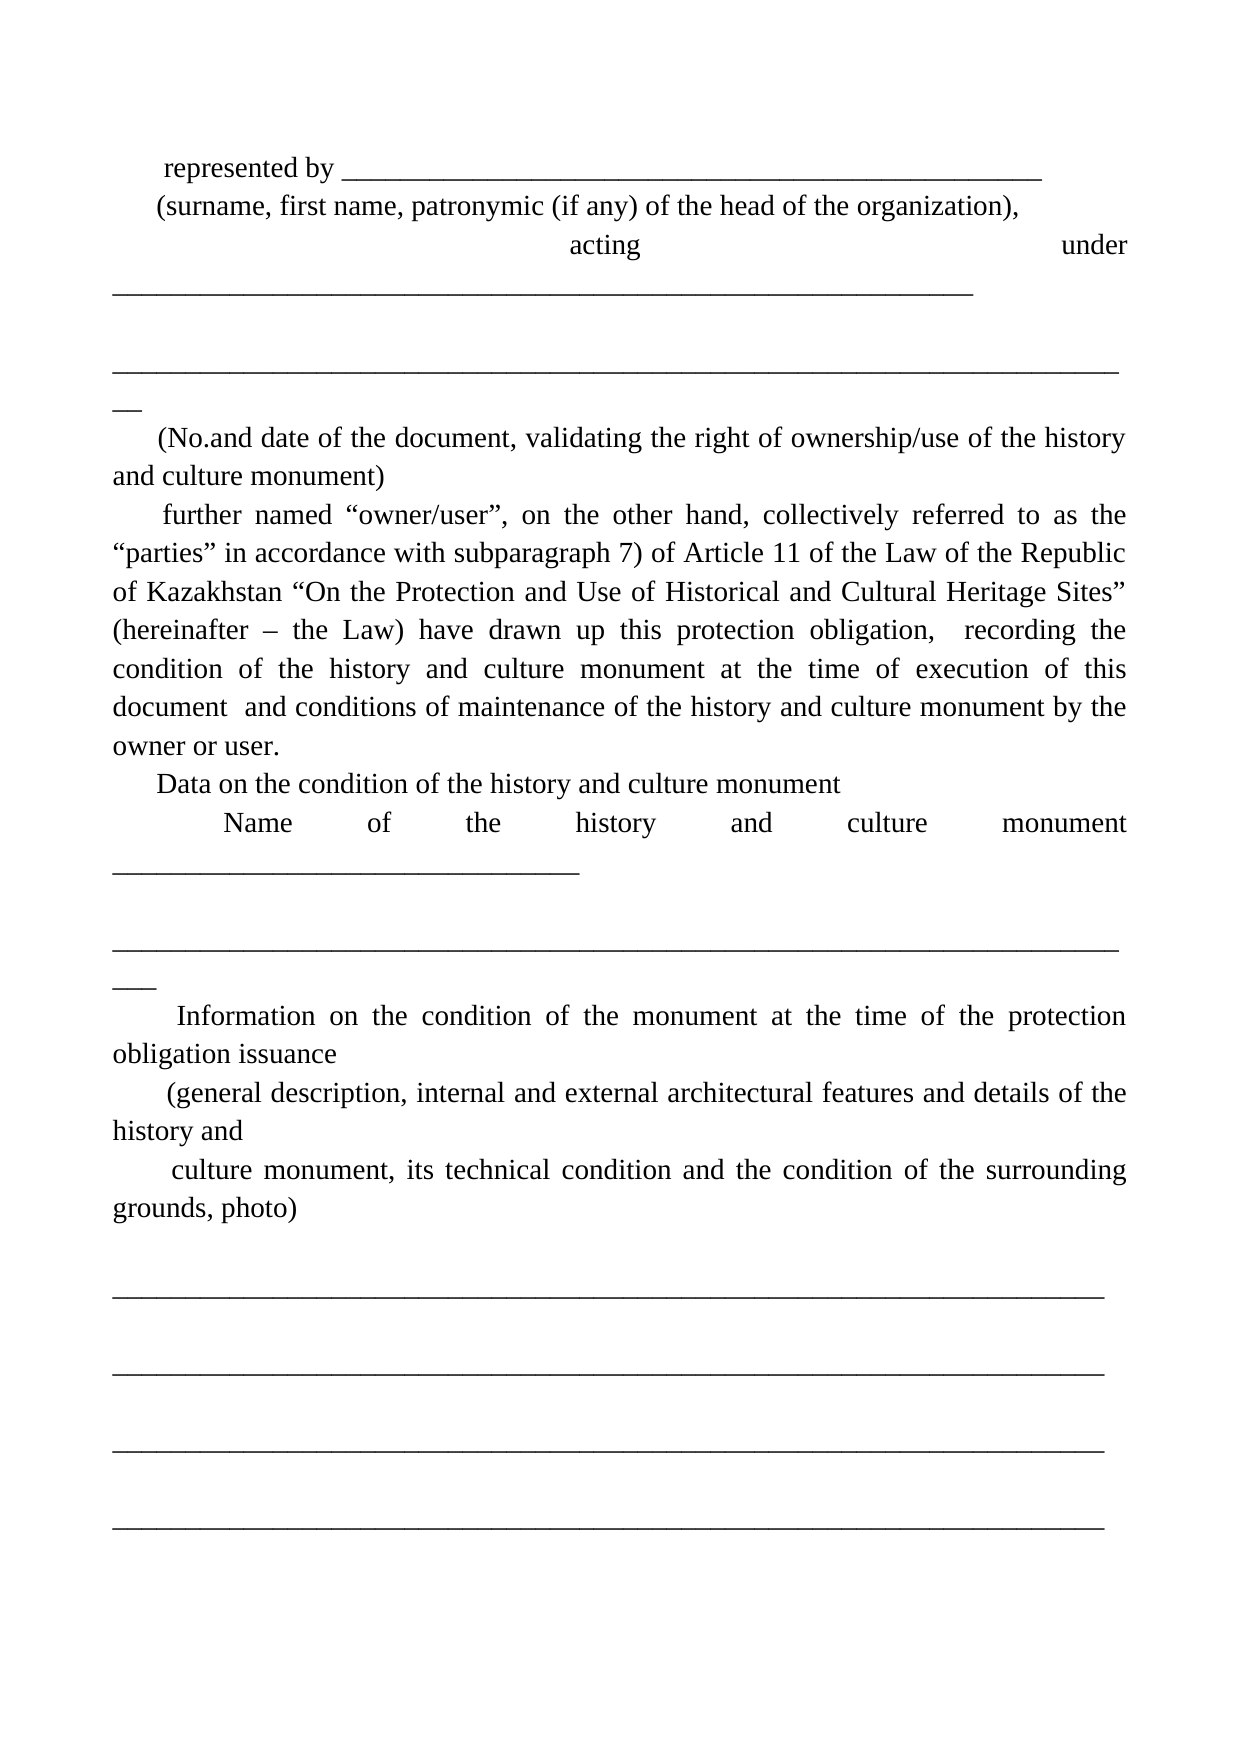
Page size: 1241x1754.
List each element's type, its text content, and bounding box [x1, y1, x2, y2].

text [112, 1460, 1128, 1532]
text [112, 1306, 1128, 1378]
text _______________________________________________________________________ [112, 304, 1128, 415]
text Information on the condition of the monument at the time of the protection obligation issuance [112, 998, 1128, 1070]
text (surname, first name, patronymic (if any) of the head of the organization), [112, 188, 1128, 222]
text ____________________________________________________________________ [112, 1229, 1128, 1301]
text ________________________________________________________________________ [112, 882, 1128, 993]
text Data on the condition of the history and culture monument [112, 767, 1128, 800]
text culture monument, its technical condition and the condition of the surrounding grounds, photo) [112, 1152, 1128, 1224]
text (general description, internal and external architectural features and details of the history and [112, 1075, 1128, 1147]
text (No.and date of the document, validating the right of ownership/use of the history and culture monument) [112, 420, 1128, 492]
text Name of the history and culture monument ________________________________ [112, 805, 1128, 877]
text further named “owner/user”, on the other hand, collectively referred to as the “parties” in accordance with subparagraph 7) of Article 11 of the Law of the Republic of Kazakhstan “On the Protection and Use of Historical and Cultural Heritage Sites” (hereinafter – the Law) have drawn up this protection obligation, recording the condition of the history and culture monument at the time of execution of this document and conditions of maintenance of the history and culture monument by the owner or user. [112, 497, 1128, 762]
text acting under ___________________________________________________________ [112, 227, 1128, 299]
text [112, 1383, 1128, 1455]
text represented by ________________________________________________ [112, 150, 1128, 183]
